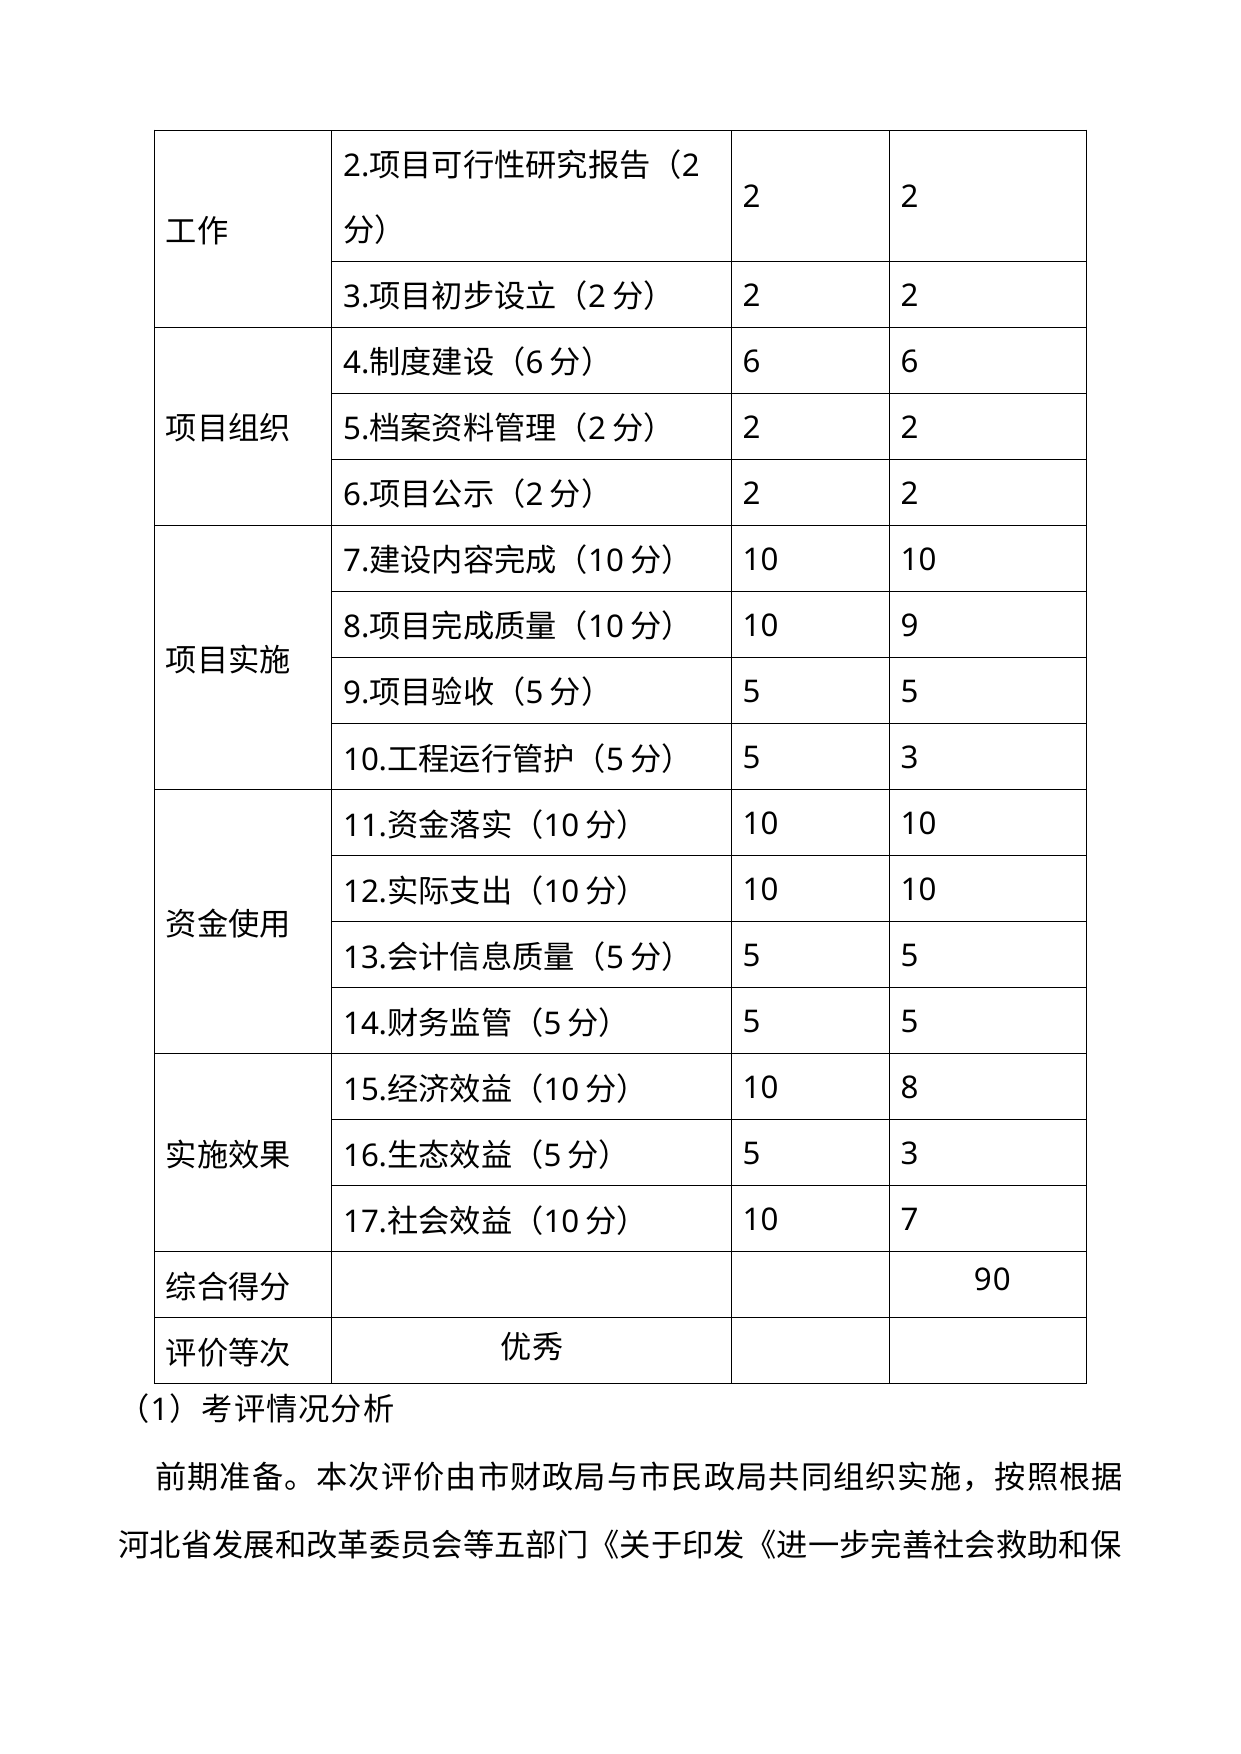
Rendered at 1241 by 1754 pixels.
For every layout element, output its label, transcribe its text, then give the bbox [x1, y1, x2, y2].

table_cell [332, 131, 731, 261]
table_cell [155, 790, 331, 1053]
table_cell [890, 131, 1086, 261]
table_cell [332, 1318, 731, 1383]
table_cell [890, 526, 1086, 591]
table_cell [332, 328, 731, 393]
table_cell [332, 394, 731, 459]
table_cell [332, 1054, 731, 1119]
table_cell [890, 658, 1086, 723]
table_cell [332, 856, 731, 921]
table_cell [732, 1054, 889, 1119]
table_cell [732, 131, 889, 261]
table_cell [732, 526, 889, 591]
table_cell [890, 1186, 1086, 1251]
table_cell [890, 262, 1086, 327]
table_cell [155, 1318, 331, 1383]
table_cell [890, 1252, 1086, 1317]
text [118, 1452, 1122, 1566]
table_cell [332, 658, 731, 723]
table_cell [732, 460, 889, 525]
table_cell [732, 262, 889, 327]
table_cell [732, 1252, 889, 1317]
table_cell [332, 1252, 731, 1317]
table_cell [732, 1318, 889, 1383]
text （1）考评情况分析 [118, 1384, 1122, 1430]
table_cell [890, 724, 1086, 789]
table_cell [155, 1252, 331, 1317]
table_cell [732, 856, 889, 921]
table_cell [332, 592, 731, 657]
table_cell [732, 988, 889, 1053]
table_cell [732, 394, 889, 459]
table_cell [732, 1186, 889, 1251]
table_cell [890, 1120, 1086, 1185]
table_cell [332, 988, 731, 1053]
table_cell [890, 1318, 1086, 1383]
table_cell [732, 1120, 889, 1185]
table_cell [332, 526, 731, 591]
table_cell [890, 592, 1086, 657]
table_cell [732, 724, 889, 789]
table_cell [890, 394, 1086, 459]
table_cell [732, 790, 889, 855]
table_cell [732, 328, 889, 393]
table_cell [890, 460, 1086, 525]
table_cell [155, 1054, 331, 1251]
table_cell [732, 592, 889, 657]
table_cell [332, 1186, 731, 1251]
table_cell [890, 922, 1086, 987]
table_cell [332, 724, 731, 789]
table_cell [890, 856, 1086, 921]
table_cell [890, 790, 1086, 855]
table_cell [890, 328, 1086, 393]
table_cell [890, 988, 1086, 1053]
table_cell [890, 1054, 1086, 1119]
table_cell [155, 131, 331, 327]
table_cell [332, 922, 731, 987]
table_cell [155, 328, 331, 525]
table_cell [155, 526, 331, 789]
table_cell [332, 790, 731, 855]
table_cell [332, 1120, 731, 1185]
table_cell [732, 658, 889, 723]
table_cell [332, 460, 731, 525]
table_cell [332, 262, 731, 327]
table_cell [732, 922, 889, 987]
